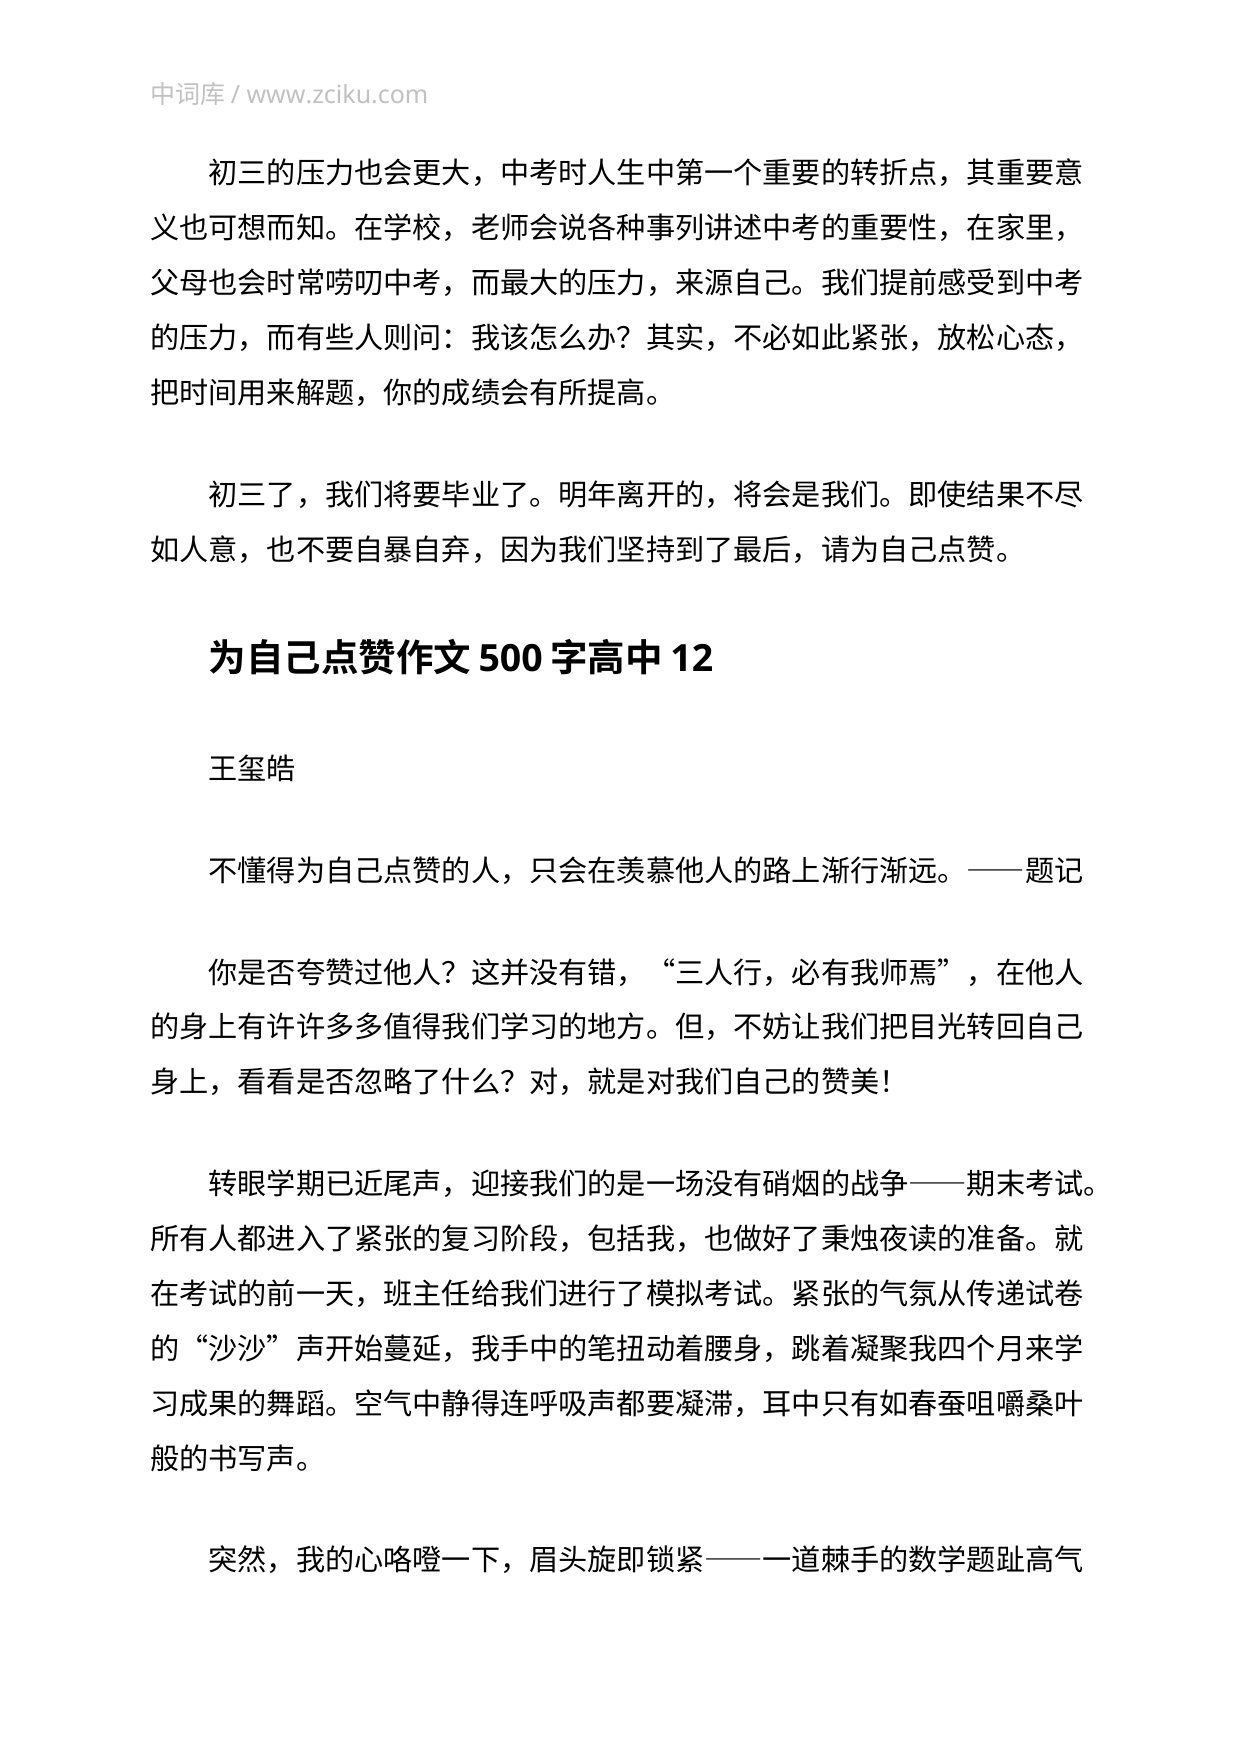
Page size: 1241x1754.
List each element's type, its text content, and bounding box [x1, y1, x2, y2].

text 王玺皓 [150, 746, 1090, 788]
text 不懂得为自己点赞的人，只会在羡慕他人的路上渐行渐远。——题记 [150, 847, 1090, 890]
text 为自己点赞作文500字高中12 [150, 628, 1090, 682]
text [150, 1537, 1090, 1579]
text 你是否夸赞过他人？这并没有错，“三人行，必有我师焉”，在他人的身上有许许多多值得我们学习的地方。但，不妨让我们把目光转回自己身上，看看是否忽略了什么？对，就是对我们自己的赞美！ [150, 949, 1090, 1101]
text 初三了，我们将要毕业了。明年离开的，将会是我们。即使结果不尽如人意，也不要自暴自弃，因为我们坚持到了最后，请为自己点赞。 [150, 471, 1090, 568]
text 初三的压力也会更大，中考时人生中第一个重要的转折点，其重要意义也可想而知。在学校，老师会说各种事列讲述中考的重要性，在家里，父母也会时常唠叨中考，而最大的压力，来源自己。我们提前感受到中考的压力，而有些人则问：我该怎么办？其实，不必如此紧张，放松心态，把时间用来解题，你的成绩会有所提高。 [150, 150, 1090, 412]
text 转眼学期已近尾声，迎接我们的是一场没有硝烟的战争——期末考试。所有人都进入了紧张的复习阶段，包括我，也做好了秉烛夜读的准备。就在考试的前一天，班主任给我们进行了模拟考试。紧张的气氛从传递试卷的“沙沙”声开始蔓延，我手中的笔扭动着腰身，跳着凝聚我四个月来学习成果的舞蹈。空气中静得连呼吸声都要凝滞，耳中只有如春蚕咀嚼桑叶般的书写声。 [150, 1161, 1090, 1477]
